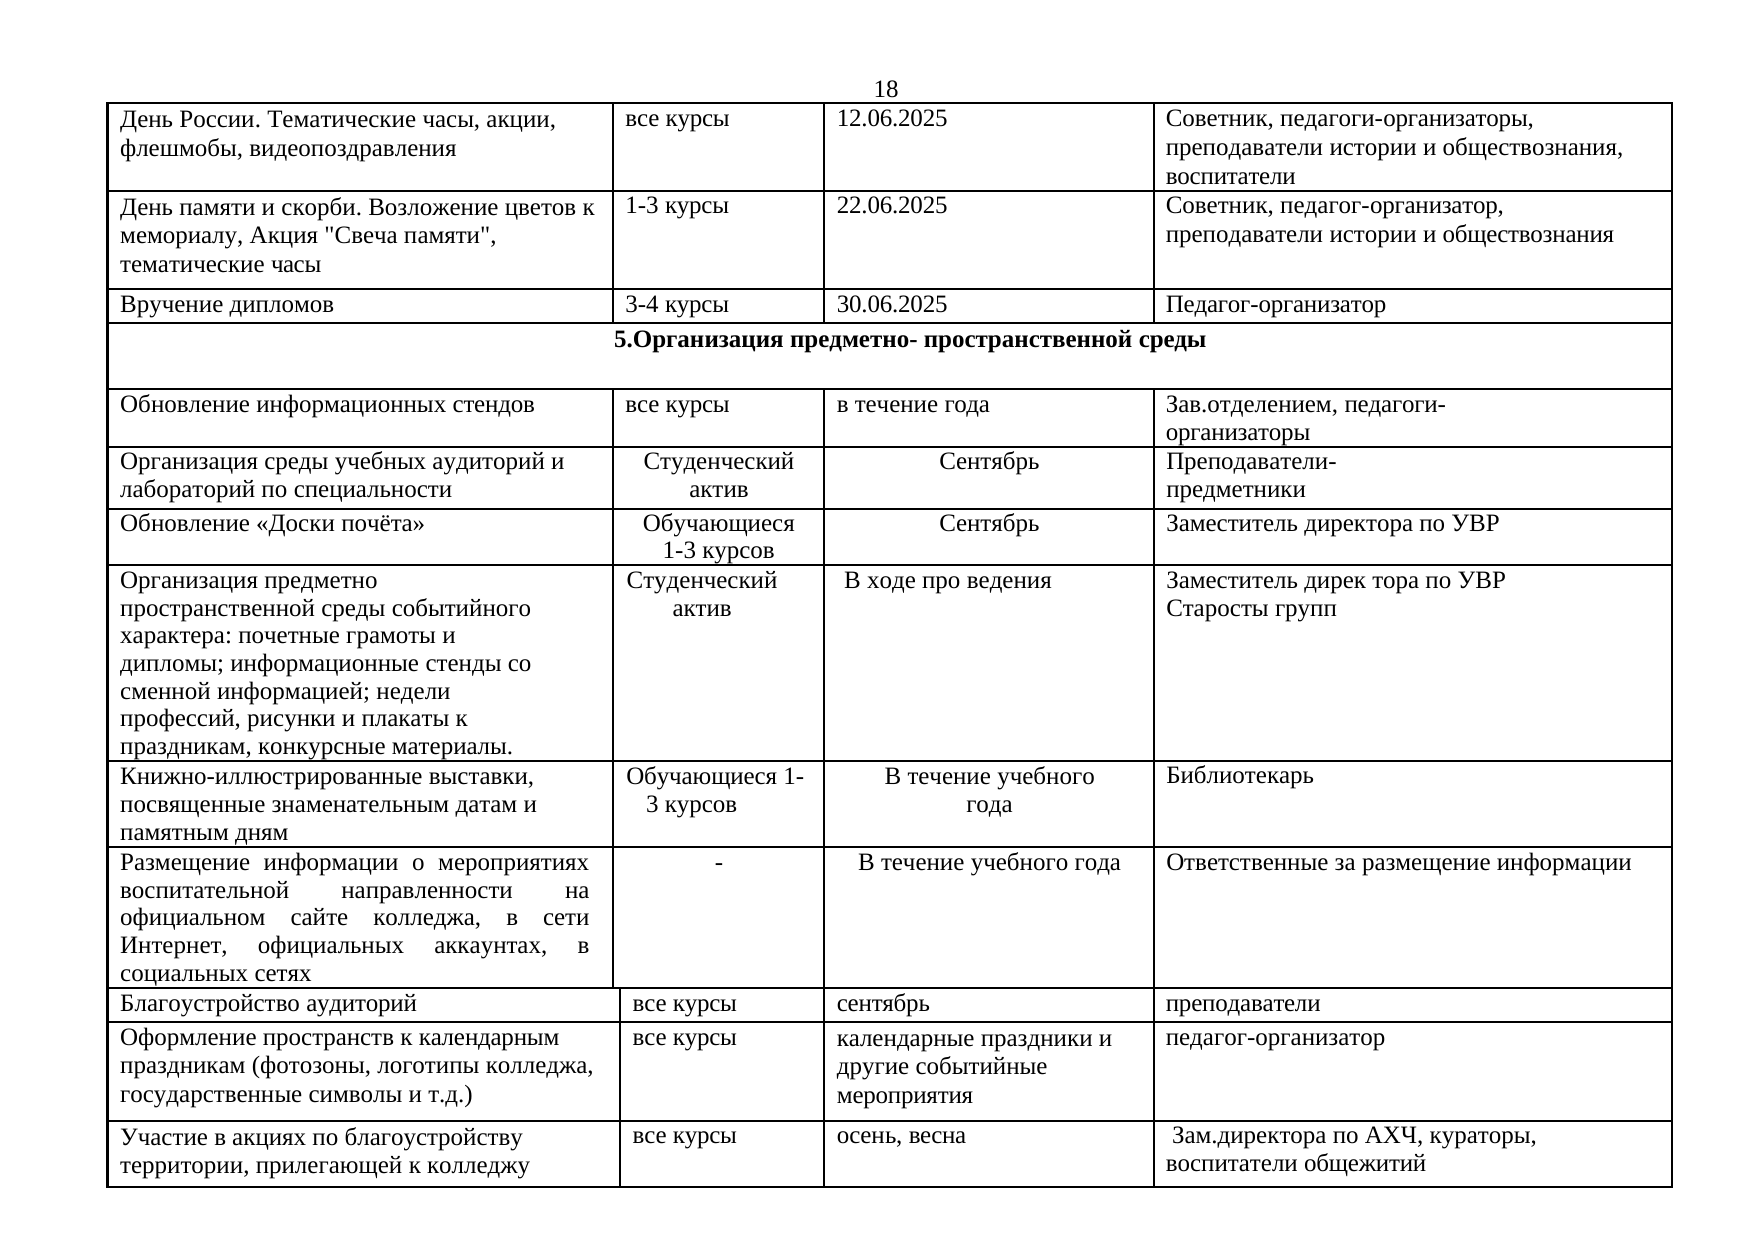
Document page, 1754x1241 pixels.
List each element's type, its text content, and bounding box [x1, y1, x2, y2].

table_cell Преподаватели- предметники [1155, 448, 1671, 507]
table_cell Студенческий актив [614, 566, 823, 760]
table_cell педагог-организатор [1155, 1023, 1671, 1119]
table_cell все курсы [614, 390, 823, 446]
table_cell Организация предметно пространственной среды событийного характера: почетные грамоты и дипломы; информационные стенды со сменной информацией; недели профессий, рисунки и плакаты к праздникам, конкурсные материалы. [109, 566, 612, 760]
table_cell Книжно-иллюстрированные выставки, посвященные знаменательным датам и памятным дням [109, 762, 612, 846]
table_cell Благоустройство аудиторий [109, 989, 619, 1021]
table_cell Участие в акциях по благоустройству территории, прилегающей к колледжу [109, 1122, 619, 1186]
table_cell Оформление пространств к календарным праздникам (фотозоны, логотипы колледжа, государственные символы и т.д.) [109, 1023, 619, 1119]
table_cell Обучающиеся 1-3 курсов [614, 762, 823, 846]
table_cell все курсы [621, 1122, 823, 1186]
table_cell календарные праздники и другие событийные мероприятия [825, 1023, 1153, 1119]
table_cell 30.06.2025 [825, 290, 1153, 322]
table_cell Заместитель директора по УВР [1155, 510, 1671, 564]
table_cell все курсы [621, 989, 823, 1021]
table_cell 22.06.2025 [825, 192, 1153, 288]
table_cell 3-4 курсы [614, 290, 823, 322]
table_cell В ходе про ведения [825, 566, 1153, 760]
table_cell Сентябрь [825, 510, 1153, 564]
table_cell Вручение дипломов [109, 290, 612, 322]
table_cell День памяти и скорби. Возложение цветов к мемориалу, Акция "Свеча памяти", тематические часы [109, 192, 612, 288]
table_cell Библиотекарь [1155, 762, 1671, 846]
table_cell все курсы [621, 1023, 823, 1119]
table_cell - [614, 848, 823, 987]
table_cell Студенческий актив [614, 448, 823, 507]
table_cell 1-3 курсы [614, 192, 823, 288]
table_cell В течение учебного года [825, 848, 1153, 987]
table_cell Зам.директора по АХЧ, кураторы, воспитатели общежитий [1155, 1122, 1671, 1186]
table_cell Обновление информационных стендов [109, 390, 612, 446]
table_cell Обновление «Доски почёта» [109, 510, 612, 564]
table_cell Сентябрь [825, 448, 1153, 507]
table_cell все курсы [614, 104, 823, 189]
table_cell в течение года [825, 390, 1153, 446]
table_cell Ответственные за размещение информации [1155, 848, 1671, 987]
table_cell 5.Организация предметно- пространственной среды [109, 324, 1671, 388]
table_cell Советник, педагог-организатор, преподаватели истории и обществознания [1155, 192, 1671, 288]
table_cell Организация среды учебных аудиторий и лабораторий по специальности [109, 448, 612, 507]
table_cell Заместитель дирек тора по УВР Старосты групп [1155, 566, 1671, 760]
table_cell Зав.отделением, педагоги- организаторы [1155, 390, 1671, 446]
table_cell сентябрь [825, 989, 1153, 1021]
table_cell 12.06.2025 [825, 104, 1153, 189]
table_cell Обучающиеся 1-3 курсов [614, 510, 823, 564]
table_cell В течение учебного года [825, 762, 1153, 846]
table_cell Педагог-организатор [1155, 290, 1671, 322]
table_cell осень, весна [825, 1122, 1153, 1186]
table_cell Размещение информации о мероприятиях воспитательной направленности на официальном сайте колледжа, в сети Интернет, официальных аккаунтах, в социальных сетях [109, 848, 612, 987]
table_cell Советник, педагоги-организаторы, преподаватели истории и обществознания, воспитатели [1155, 104, 1671, 189]
table_cell День России. Тематические часы, акции, флешмобы, видеопоздравления [109, 104, 612, 189]
table_cell преподаватели [1155, 989, 1671, 1021]
